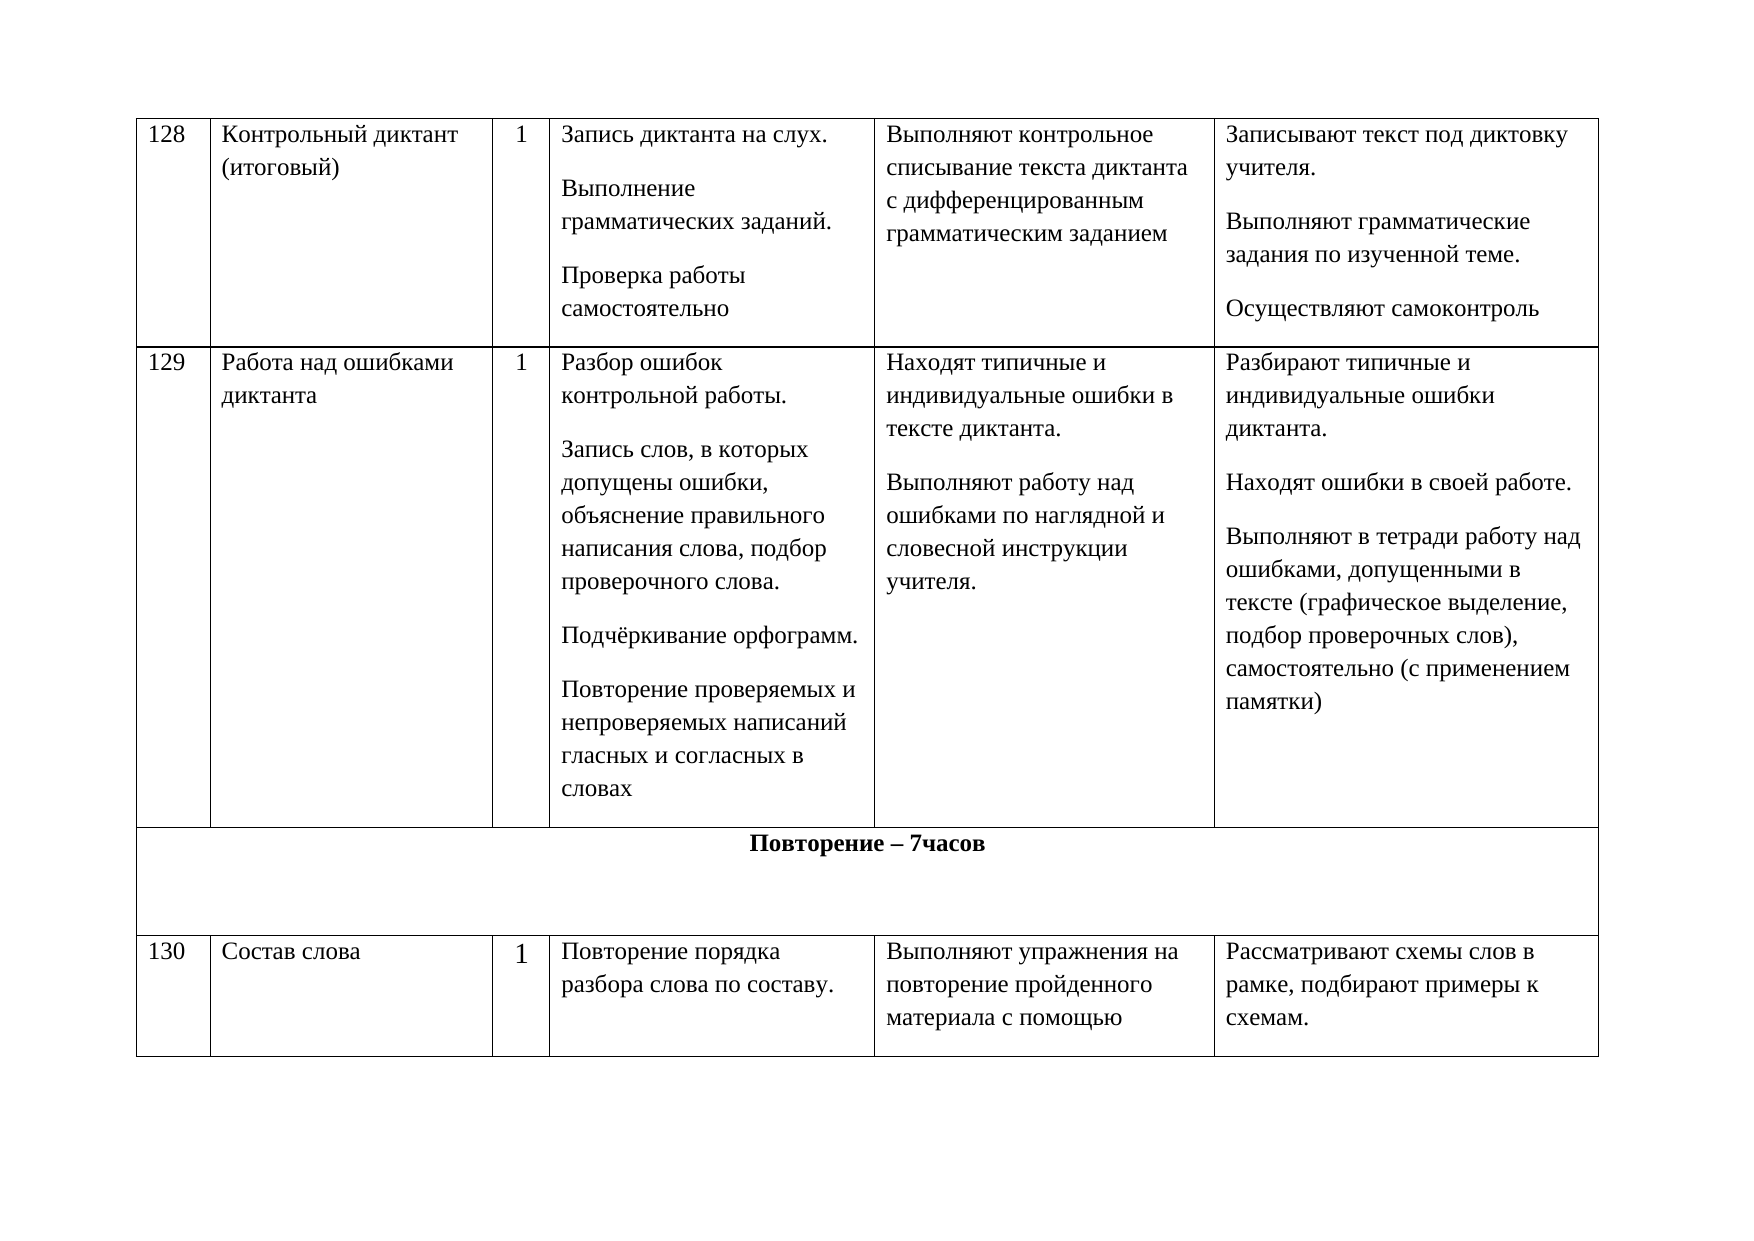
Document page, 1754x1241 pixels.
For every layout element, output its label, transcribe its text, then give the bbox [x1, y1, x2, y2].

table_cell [875, 936, 1214, 1056]
table_cell 130 [137, 936, 210, 1056]
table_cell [1215, 936, 1598, 1056]
table_header Выполняют контрольное списывание текста диктанта с дифференцированным грамматическим заданием [875, 119, 1214, 346]
table_header Записывают текст под диктовку учителя. Выполняют грамматические задания по изученной теме. Осуществляют самоконтроль [1215, 119, 1598, 346]
table_header 128 [137, 119, 210, 346]
table_cell 129 [137, 348, 210, 827]
table_cell Работа над ошибками диктанта [211, 348, 492, 827]
table_cell 1 [493, 348, 549, 827]
table_cell Находят типичные и индивидуальные ошибки в тексте диктанта. Выполняют работу над ошибками по наглядной и словесной инструкции учителя. [875, 348, 1214, 827]
table_cell Разбирают типичные и индивидуальные ошибки диктанта. Находят ошибки в своей работе. Выполняют в тетради работу над ошибками, допущенными в тексте (графическое выделение, подбор проверочных слов), самостоятельно (с применением памятки) [1215, 348, 1598, 827]
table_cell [550, 936, 874, 1056]
table_cell Состав слова [211, 936, 492, 1056]
table_cell Повторение – 7часов [137, 828, 1598, 935]
table_header Контрольный диктант (итоговый) [211, 119, 492, 346]
table_header Запись диктанта на слух. Выполнение грамматических заданий. Проверка работы самостоятельно [550, 119, 874, 346]
table_cell 1 [493, 936, 549, 1056]
table_header 1 [493, 119, 549, 346]
table_cell Разбор ошибок контрольной работы. Запись слов, в которых допущены ошибки, объяснение правильного написания слова, подбор проверочного слова. Подчёркивание орфограмм. Повторение проверяемых и непроверяемых написаний гласных и согласных в словах [550, 348, 874, 827]
